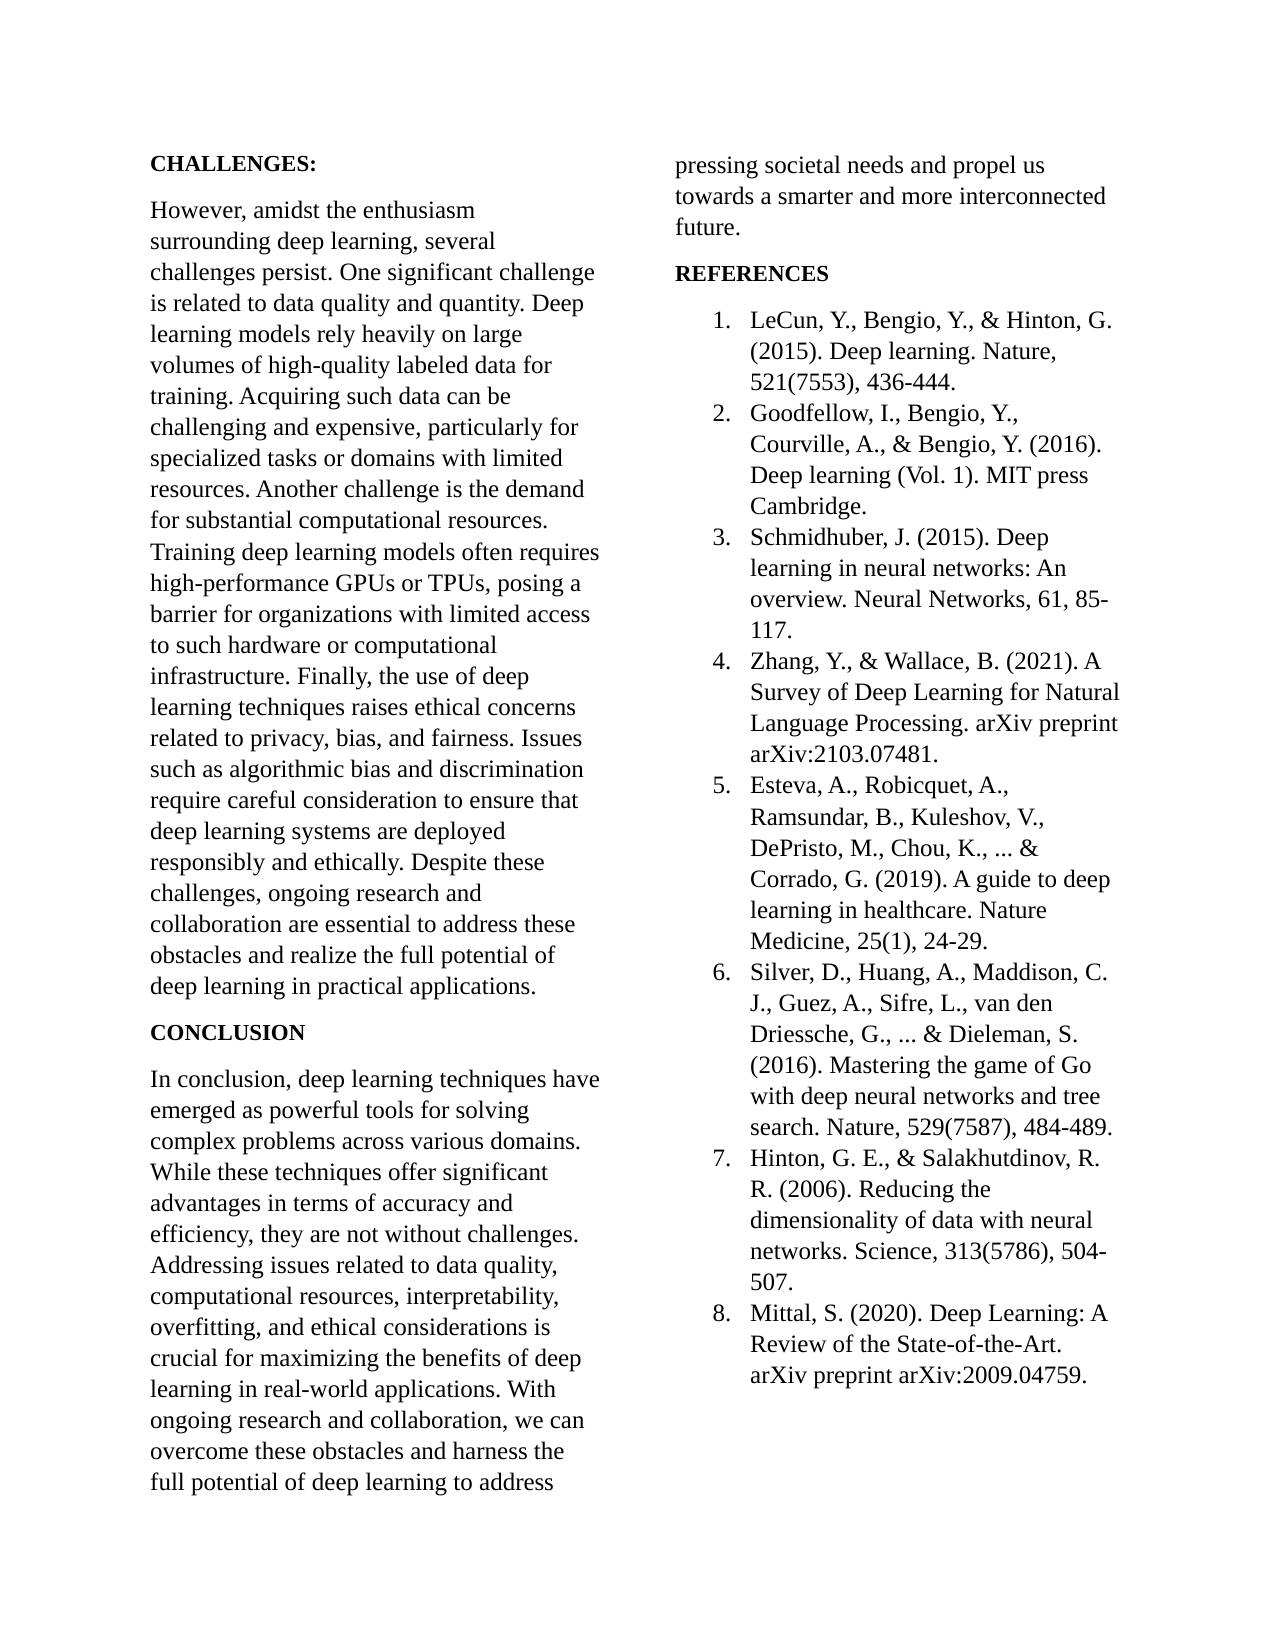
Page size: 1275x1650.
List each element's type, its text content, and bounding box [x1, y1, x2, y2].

text In conclusion, deep learning techniques have emerged as powerful tools for solving complex problems across various domains. While these techniques offer significant advantages in terms of accuracy and efficiency, they are not without challenges. Addressing issues related to data quality, computational resources, interpretability, overfitting, and ethical considerations is crucial for maximizing the benefits of deep learning in real-world applications. With ongoing research and collaboration, we can overcome these obstacles and harness the full potential of deep learning to address pressing societal needs and propel us towards a smarter and more interconnected future. [150, 1064, 600, 1496]
text In conclusion, deep learning techniques have emerged as powerful tools for solving complex problems across various domains. While these techniques offer significant advantages in terms of accuracy and efficiency, they are not without challenges. Addressing issues related to data quality, computational resources, interpretability, overfitting, and ethical considerations is crucial for maximizing the benefits of deep learning in real-world applications. With ongoing research and collaboration, we can overcome these obstacles and harness the full potential of deep learning to address pressing societal needs and propel us towards a smarter and more interconnected future. [675, 150, 1125, 241]
text REFERENCES [675, 260, 1125, 286]
list Hinton, G. E., & Salakhutdinov, R. R. (2006). Reducing the dimensionality of data with neural networks. Science, 313(5786), 504-507. [712, 1143, 1125, 1296]
list Goodfellow, I., Bengio, Y., Courville, A., & Bengio, Y. (2016). Deep learning (Vol. 1). MIT press Cambridge. [712, 398, 1125, 520]
list Schmidhuber, J. (2015). Deep learning in neural networks: An overview. Neural Networks, 61, 85-117. [712, 522, 1125, 644]
list Mittal, S. (2020). Deep Learning: A Review of the State-of-the-Art. arXiv preprint arXiv:2009.04759. [712, 1298, 1125, 1389]
text CONCLUSION [150, 1019, 600, 1045]
list Esteva, A., Robicquet, A., Ramsundar, B., Kuleshov, V., DePristo, M., Chou, K., ... & Corrado, G. (2019). A guide to deep learning in healthcare. Nature Medicine, 25(1), 24-29. [712, 771, 1125, 954]
text However, amidst the enthusiasm surrounding deep learning, several challenges persist. One significant challenge is related to data quality and quantity. Deep learning models rely heavily on large volumes of high-quality labeled data for training. Acquiring such data can be challenging and expensive, particularly for specialized tasks or domains with limited resources. Another challenge is the demand for substantial computational resources. Training deep learning models often requires high-performance GPUs or TPUs, posing a barrier for organizations with limited access to such hardware or computational infrastructure. Finally, the use of deep learning techniques raises ethical concerns related to privacy, bias, and fairness. Issues such as algorithmic bias and discrimination require careful consideration to ensure that deep learning systems are deployed responsibly and ethically. Despite these challenges, ongoing research and collaboration are essential to address these obstacles and realize the full potential of deep learning in practical applications. [150, 195, 600, 1000]
text CHALLENGES: [150, 150, 600, 176]
list Silver, D., Huang, A., Maddison, C. J., Guez, A., Sifre, L., van den Driessche, G., ... & Dieleman, S. (2016). Mastering the game of Go with deep neural networks and tree search. Nature, 529(7587), 484-489. [712, 957, 1125, 1141]
list Zhang, Y., & Wallace, B. (2021). A Survey of Deep Learning for Natural Language Processing. arXiv preprint arXiv:2103.07481. [712, 646, 1125, 768]
list LeCun, Y., Bengio, Y., & Hinton, G. (2015). Deep learning. Nature, 521(7553), 436-444. [712, 305, 1125, 396]
